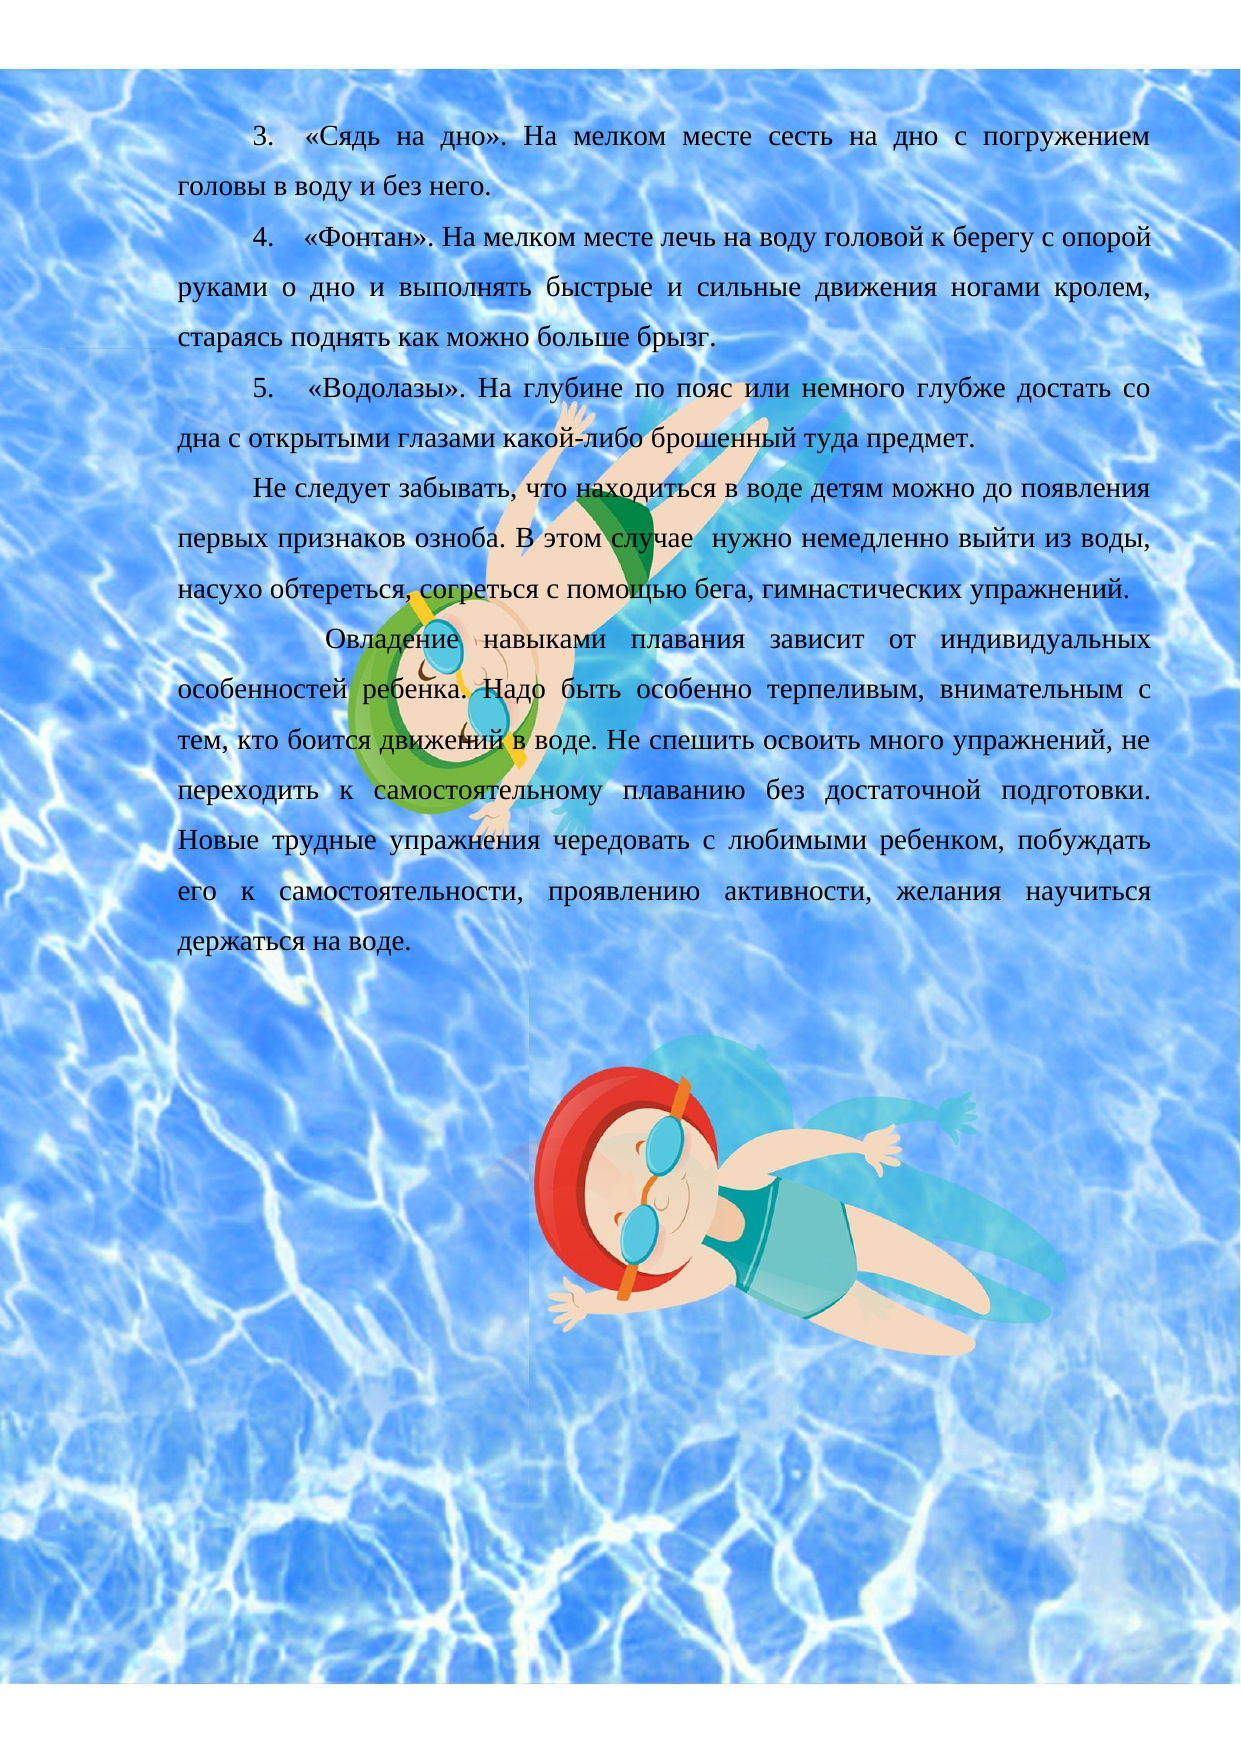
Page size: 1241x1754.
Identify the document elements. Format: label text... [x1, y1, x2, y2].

text Овладение навыками плавания зависит от индивидуальных особенностей ребенка. Надо быть особенно терпеливым, внимательным с тем, кто боится движений в воде. Не спешить освоить много упражнений, не переходить к самостоятельному плаванию без достаточной подготовки. Новые трудные упражнения чередовать с любимыми ребенком, побуждать его к самостоятельности, проявлению активности, желания научиться держаться на воде. [177, 621, 1152, 957]
text 5. «Водолазы». На глубине по пояс или немного глубже достать со дна с открытыми глазами какой-либо брошенный туда предмет. [177, 370, 1152, 453]
picture [0, 69, 1241, 1685]
text Не следует забывать, что находиться в воде детям можно до появления первых признаков озноба. В этом случае нужно немедленно выйти из воды, насухо обтереться, согреться с помощью бега, гимнастических упражнений. [177, 470, 1152, 604]
text 4. «Фонтан». На мелком месте лечь на воду головой к берегу с опорой руками о дно и выполнять быстрые и сильные движения ногами кролем, стараясь поднять как можно больше брызг. [177, 219, 1152, 353]
text 3. «Сядь на дно». На мелком месте сесть на дно с погружением головы в воду и без него. [177, 118, 1152, 202]
